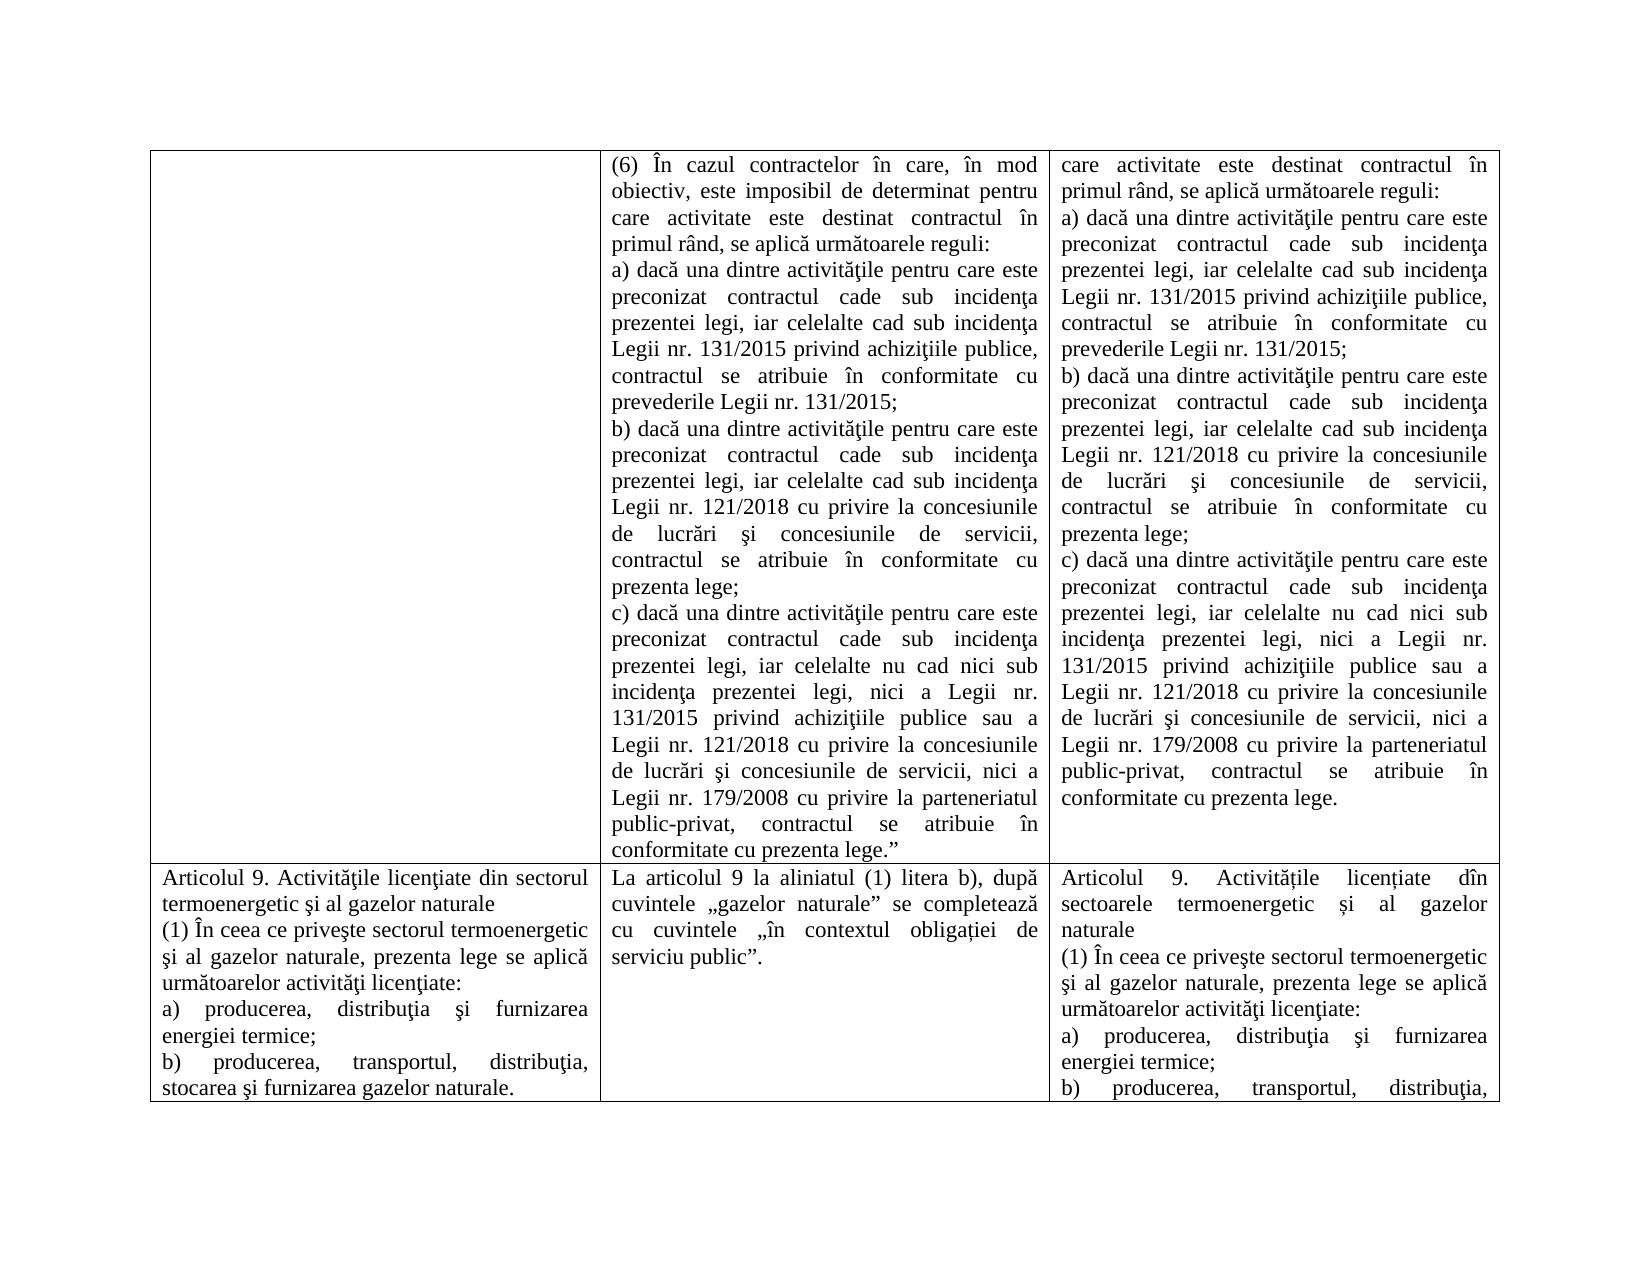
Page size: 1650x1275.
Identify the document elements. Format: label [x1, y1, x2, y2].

table_cell [151, 864, 600, 1101]
table_cell [601, 151, 1049, 863]
table_cell [1050, 151, 1499, 863]
table_cell [151, 151, 600, 863]
table_cell [601, 864, 1049, 1101]
table_cell [1050, 864, 1499, 1101]
